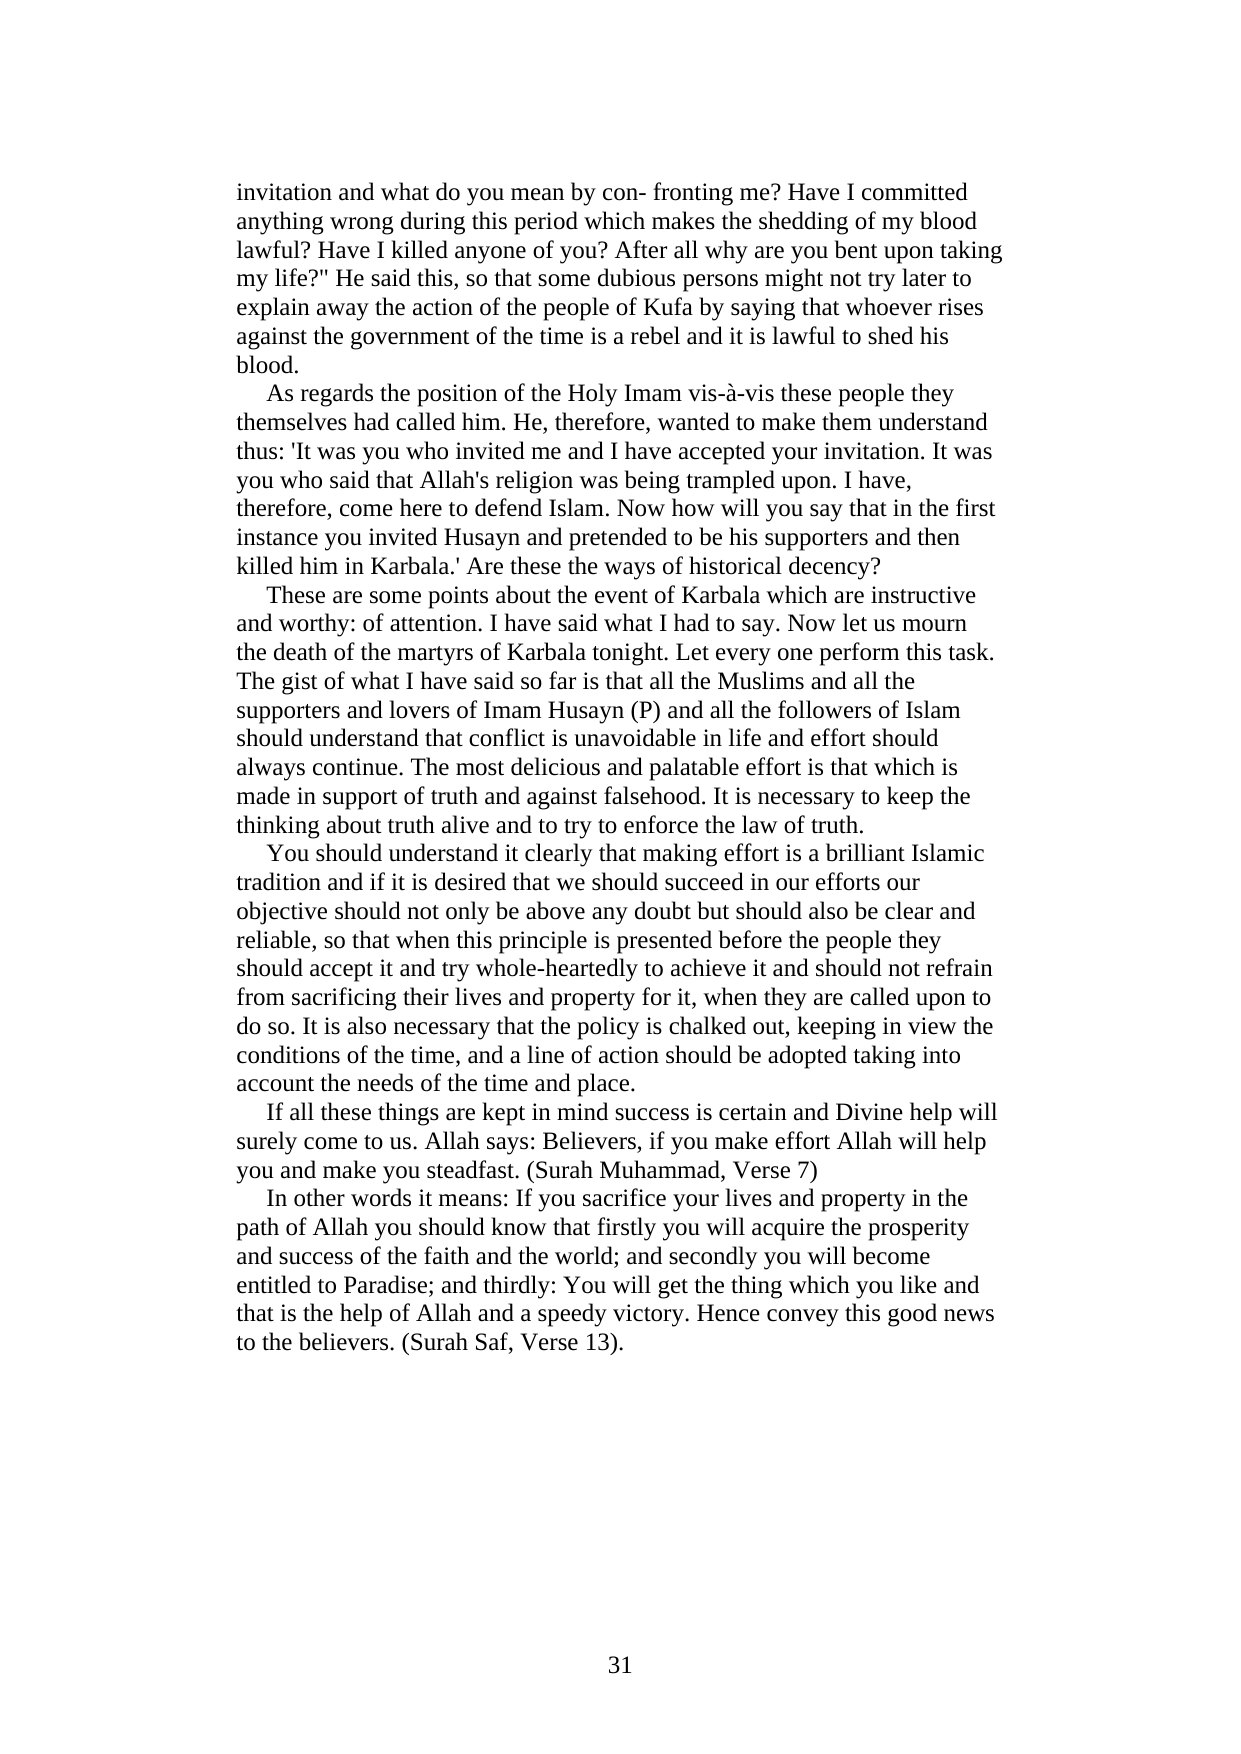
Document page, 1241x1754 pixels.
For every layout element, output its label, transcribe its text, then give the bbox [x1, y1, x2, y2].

text These are some points about the event of Karbala which are instructive and worthy: of attention. I have said what I had to say. Now let us mourn the death of the martyrs of Karbala tonight. Let every one perform this task. The gist of what I have said so far is that all the Muslims and all the supporters and lovers of Imam Husayn (P) and all the followers of Islam should understand that conflict is unavoidable in life and effort should always continue. The most delicious and palatable effort is that which is made in support of truth and against falsehood. It is necessary to keep the thinking about truth alive and to try to enforce the law of truth. [236, 580, 1004, 838]
text You should understand it clearly that making effort is a brilliant Islamic tradition and if it is desired that we should succeed in our efforts our objective should not only be above any doubt but should also be clear and reliable, so that when this principle is presented before the people they should accept it and try whole-heartedly to achieve it and should not refrain from sacrificing their lives and property for it, when they are called upon to do so. It is also necessary that the policy is chalked out, keeping in view the conditions of the time, and a line of action should be adopted taking into account the needs of the time and place. [236, 838, 1004, 1097]
text In other words it means: If you sacrifice your lives and property in the path of Allah you should know that firstly you will acquire the prosperity and success of the faith and the world; and secondly you will become entitled to Paradise; and thirdly: You will get the thing which you like and that is the help of Allah and a speedy victory. Hence convey this good news to the believers. (Surah Saf, Verse 13). [236, 1183, 1004, 1356]
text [236, 177, 1004, 378]
text If all these things are kept in mind success is certain and Divine help will surely come to us. Allah says: Believers, if you make effort Allah will help you and make you steadfast. (Surah Muhammad, Verse 7) [236, 1097, 1004, 1183]
text As regards the position of the Holy Imam vis-à-vis these people they themselves had called him. He, therefore, wanted to make them understand thus: 'It was you who invited me and I have accepted your invitation. It was you who said that Allah's religion was being trampled upon. I have, therefore, come here to defend Islam. Now how will you say that in the first instance you invited Husayn and pretended to be his supporters and then killed him in Karbala.' Are these the ways of historical decency? [236, 378, 1004, 580]
